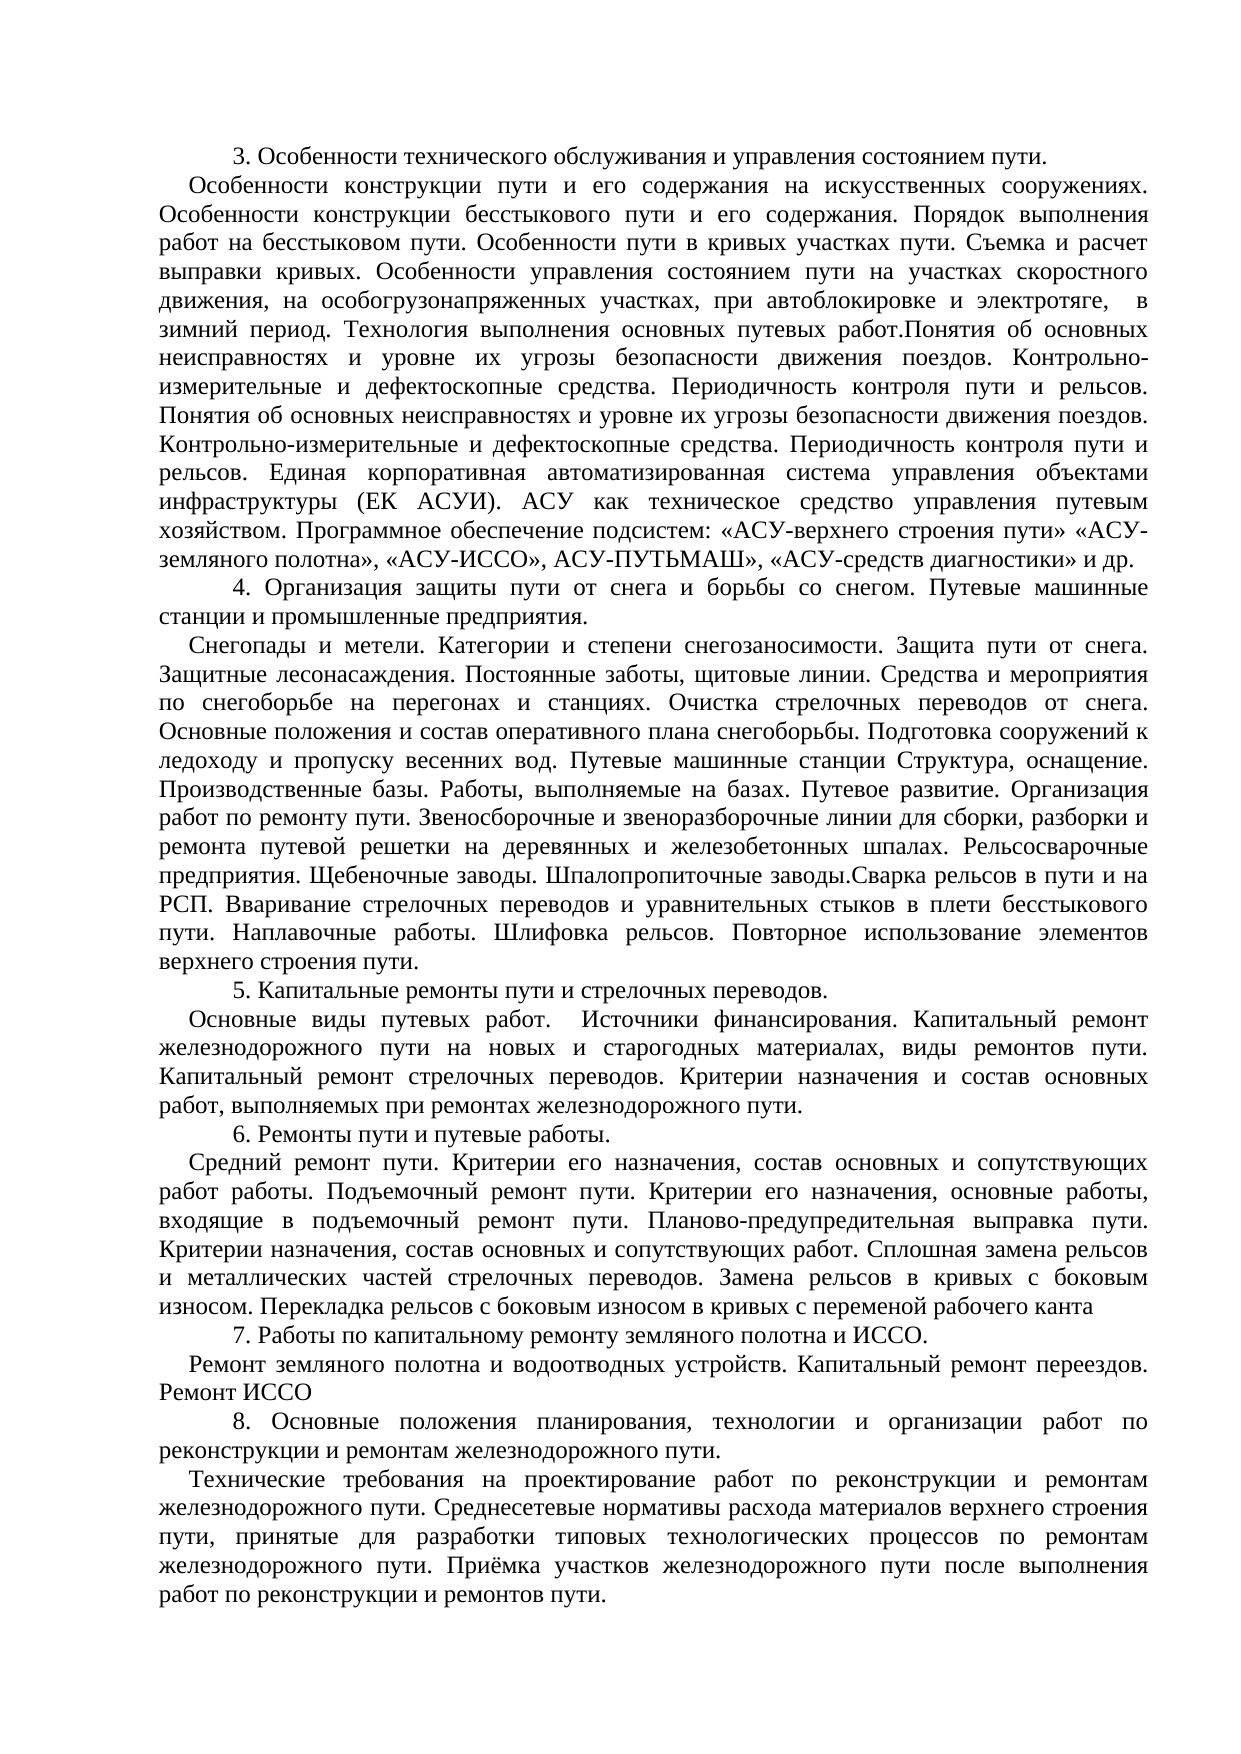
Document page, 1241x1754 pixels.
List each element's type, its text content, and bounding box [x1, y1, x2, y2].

list Снегопады и метели. Категории и степени снегозаносимости. Защита пути от снега. Защитные лесонасаждения. Постоянные заботы, щитовые линии. Средства и мероприятия по снегоборьбе на перегонах и станциях. Очистка стрелочных переводов от снега. Основные положения и состав оперативного плана снегоборьбы. Подготовка сооружений к ледоходу и пропуску весенних вод. Путевые машинные станции Структура, оснащение. Производственные базы. Работы, выполняемые на базах. Путевое развитие. Организация работ по ремонту пути. Звеносборочные и звеноразборочные линии для сборки, разборки и ремонта путевой решетки на деревянных и железобетонных шпалах. Рельсосварочные предприятия. Щебеночные заводы. Шпалопропиточные заводы.Сварка рельсов в пути и на РСП. Вваривание стрелочных переводов и уравнительных стыков в плети бесстыкового пути. Наплавочные работы. Шлифовка рельсов. Повторное использование элементов верхнего строения пути. [159, 630, 1149, 975]
text 5. Капитальные ремонты пути и стрелочных переводов. [159, 975, 1149, 1004]
text 6. Ремонты пути и путевые работы. [159, 1119, 1149, 1147]
text Технические требования на проектирование работ по реконструкции и ремонтам железнодорожного пути. Среднесетевые нормативы расхода материалов верхнего строения пути, принятые для разработки типовых технологических процессов по ремонтам железнодорожного пути. Приёмка участков железнодорожного пути после выполнения работ по реконструкции и ремонтов пути. [159, 1464, 1149, 1607]
text Особенности конструкции пути и его содержания на искусственных сооружениях. Особенности конструкции бесстыкового пути и его содержания. Порядок выполнения работ на бесстыковом пути. Особенности пути в кривых участках пути. Съемка и расчет выправки кривых. Особенности управления состоянием пути на участках скоростного движения, на особогрузонапряженных участках, при автоблокировке и электротяге, в зимний период. Технология выполнения основных путевых работ.Понятия об основных неисправностях и уровне их угрозы безопасности движения поездов. Контрольно-измерительные и дефектоскопные средства. Периодичность контроля пути и рельсов. Понятия об основных неисправностях и уровне их угрозы безопасности движения поездов. Контрольно-измерительные и дефектоскопные средства. Периодичность контроля пути и рельсов. Единая корпоративная автоматизированная система управления объектами инфраструктуры (ЕК АСУИ). АСУ как техническое средство управления путевым хозяйством. Программное обеспечение подсистем: «АСУ-верхнего строения пути» «АСУ-земляного полотна», «АСУ-ИССО», АСУ-ПУТЬМАШ», «АСУ-средств диагностики» и др. [159, 170, 1149, 572]
text Ремонт земляного полотна и водоотводных устройств. Капитальный ремонт переездов. Ремонт ИССО [159, 1349, 1149, 1406]
text 7. Работы по капитальному ремонту земляного полотна и ИССО. [159, 1320, 1149, 1349]
text Средний ремонт пути. Критерии его назначения, состав основных и сопутствующих работ работы. Подъемочный ремонт пути. Критерии его назначения, основные работы, входящие в подъемочный ремонт пути. Планово-предупредительная выправка пути. Критерии назначения, состав основных и сопутствующих работ. Сплошная замена рельсов и металлических частей стрелочных переводов. Замена рельсов в кривых с боковым износом. Перекладка рельсов с боковым износом в кривых с переменой рабочего канта [159, 1147, 1149, 1320]
text 3. Особенности технического обслуживания и управления состоянием пути. [159, 141, 1149, 170]
text 4. Организация защиты пути от снега и борьбы со снегом. Путевые машинные станции и промышленные предприятия. [159, 572, 1149, 630]
text 8. Основные положения планирования, технологии и организации работ по реконструкции и ремонтам железнодорожного пути. [159, 1406, 1149, 1464]
text Основные виды путевых работ. Источники финансирования. Капитальный ремонт железнодорожного пути на новых и старогодных материалах, виды ремонтов пути. Капитальный ремонт стрелочных переводов. Критерии назначения и состав основных работ, выполняемых при ремонтах железнодорожного пути. [159, 1004, 1149, 1119]
